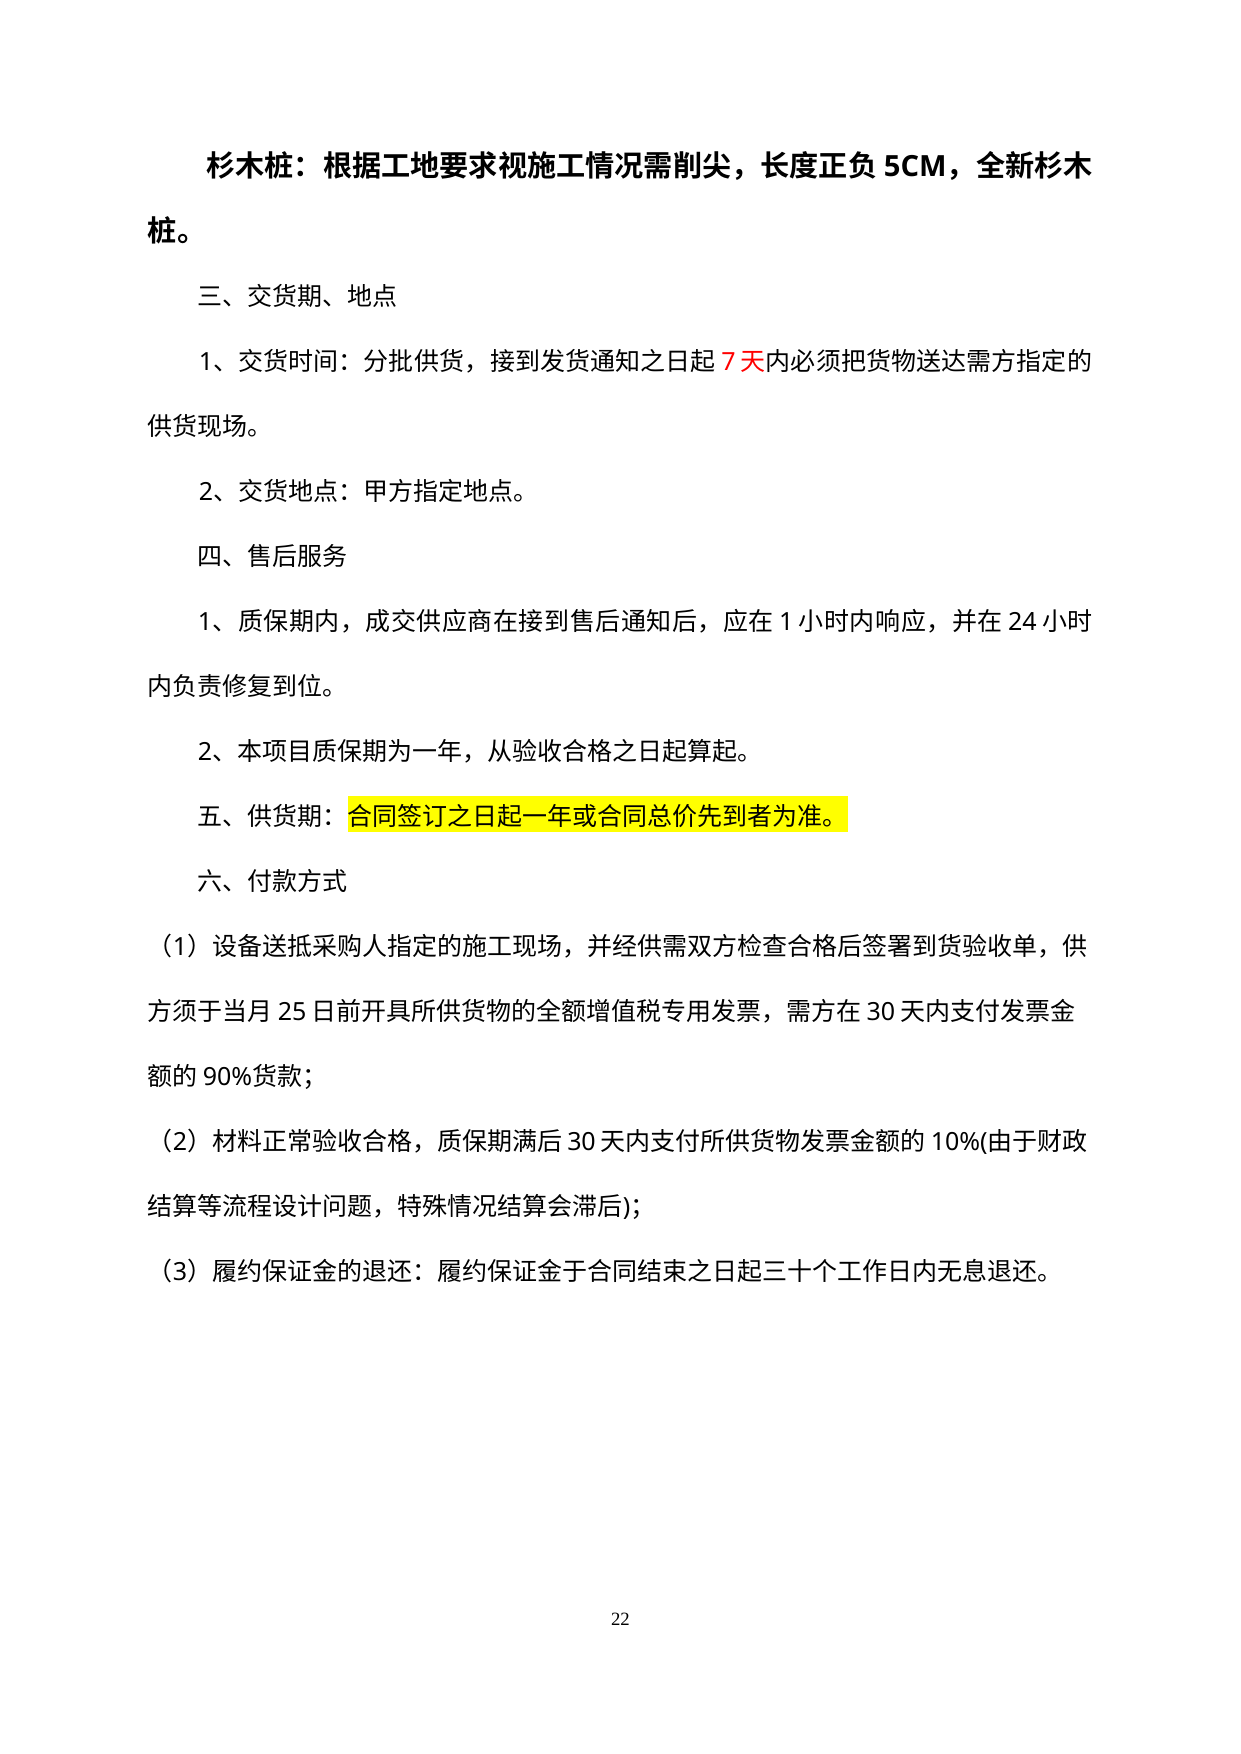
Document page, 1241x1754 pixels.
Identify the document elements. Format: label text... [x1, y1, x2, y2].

text （1）设备送抵采购人指定的施工现场，并经供需双方检查合格后签署到货验收单，供方须于当月25日前开具所供货物的全额增值税专用发票，需方在30天内支付发票金额的90%货款； [148, 912, 1092, 1107]
text 1、交货时间：分批供货，接到发货通知之日起7天内必须把货物送达需方指定的供货现场。 [148, 327, 1092, 457]
text 三、交货期、地点 [148, 262, 1092, 327]
text 五、供货期：合同签订之日起一年或合同总价先到者为准。 [148, 782, 1092, 847]
text 杉木桩：根据工地要求视施工情况需削尖，长度正负5CM，全新杉木桩。 [148, 132, 1092, 262]
text 1、质保期内，成交供应商在接到售后通知后，应在1小时内响应，并在24小时内负责修复到位。 [148, 587, 1092, 717]
text （3）履约保证金的退还：履约保证金于合同结束之日起三十个工作日内无息退还。 [148, 1237, 1092, 1302]
text 六、付款方式 [148, 847, 1092, 912]
text 2、交货地点：甲方指定地点。 [148, 457, 1092, 522]
text 2、本项目质保期为一年，从验收合格之日起算起。 [148, 717, 1092, 782]
text 四、售后服务 [148, 522, 1092, 587]
text （2）材料正常验收合格，质保期满后30天内支付所供货物发票金额的10%(由于财政结算等流程设计问题，特殊情况结算会滞后)； [148, 1107, 1092, 1237]
